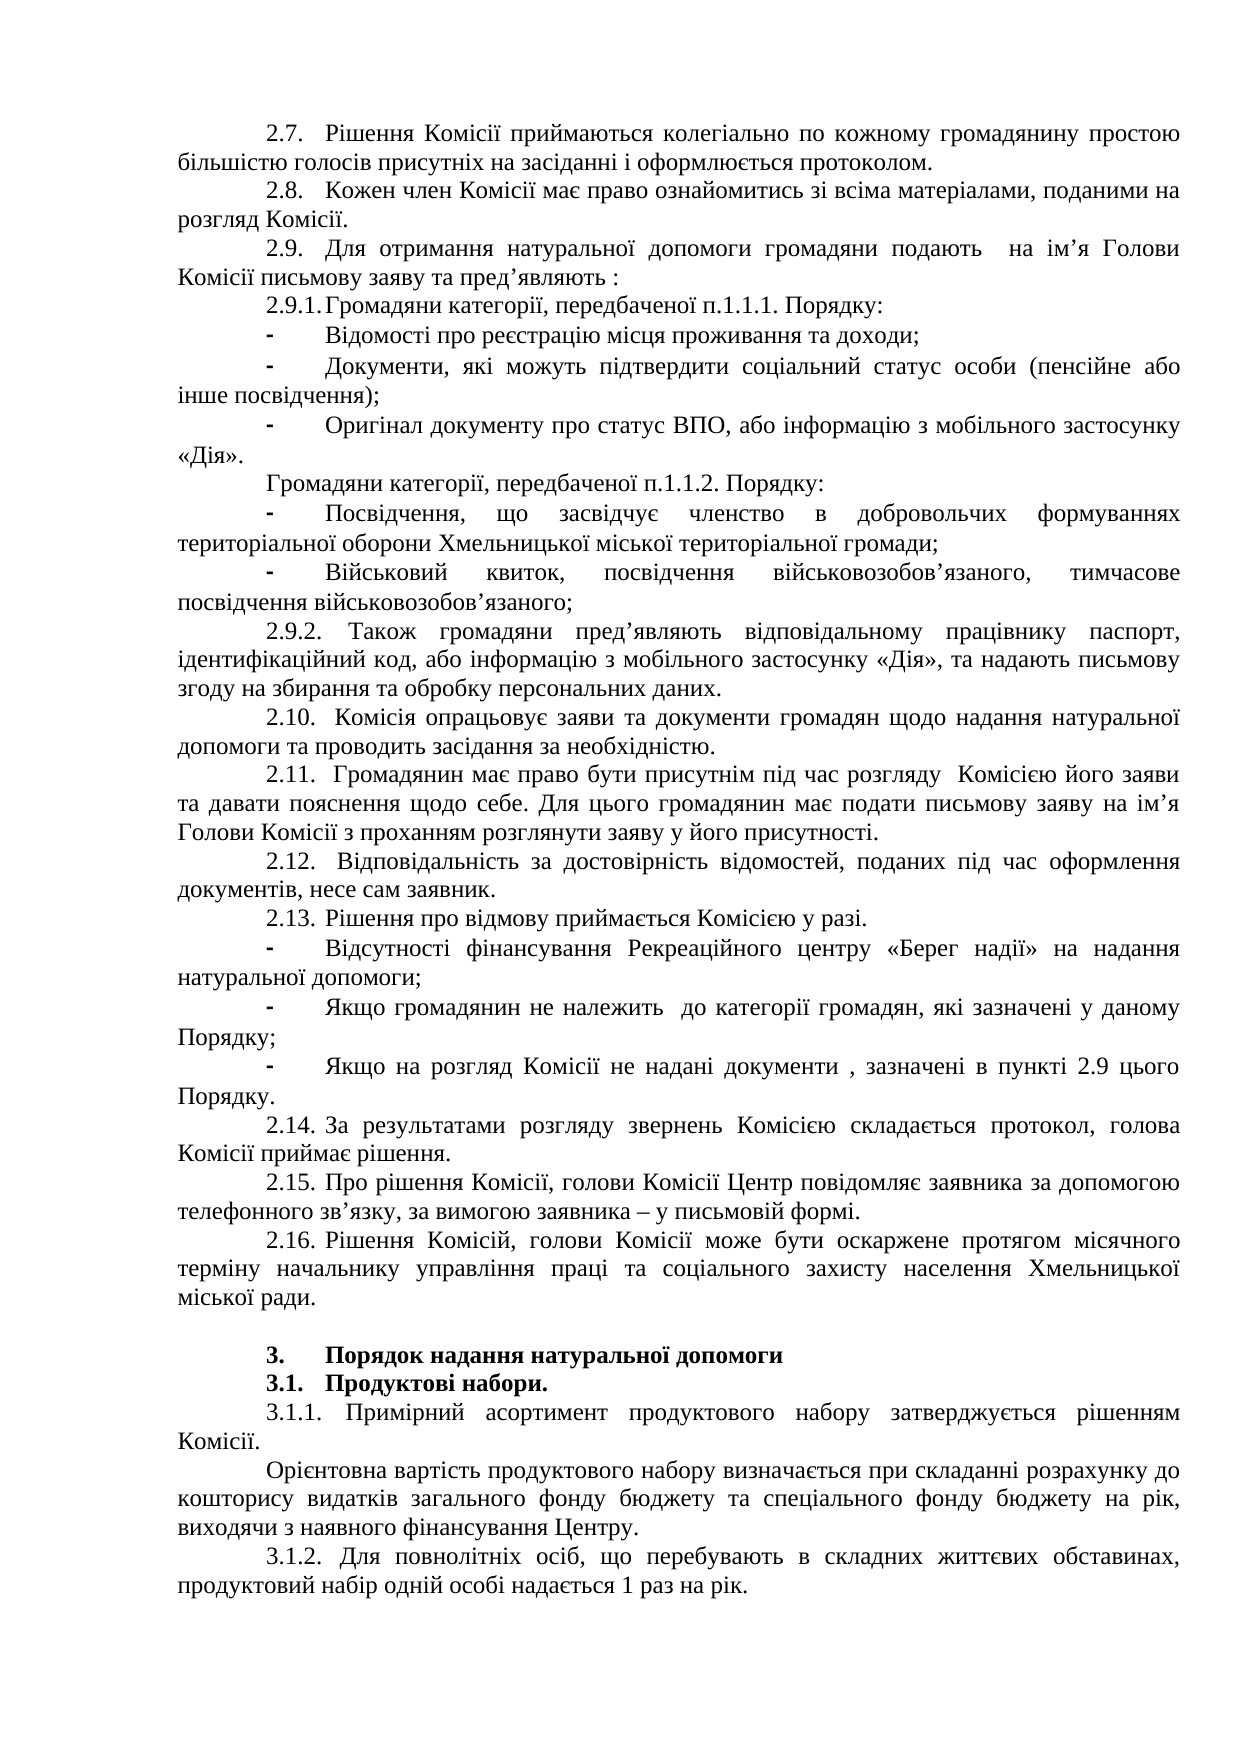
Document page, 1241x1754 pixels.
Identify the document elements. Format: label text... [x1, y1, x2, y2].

list Якщо на розгляд Комісії не надані документи , зазначені в пункті 2.9 цього Порядку. [177, 1051, 1181, 1110]
list Оригінал документу про статус ВПО, або інформацію з мобільного застосунку «Дія». [177, 409, 1181, 468]
list Комісія опрацьовує заяви та документи громадян щодо надання натуральної допомоги та проводить засідання за необхідністю. [177, 702, 1181, 759]
list Рішення Комісій, голови Комісії може бути оскаржене протягом місячного терміну начальнику управління праці та соціального захисту населення Хмельницької міської ради. [177, 1225, 1181, 1311]
list Громадянин має право бути присутнім під час розгляду Комісією його заяви та давати пояснення щодо себе. Для цього громадянин має подати письмову заяву на ім’я Голови Комісії з проханням розглянути заяву у його присутності. [177, 759, 1181, 846]
list Громадяни категорії, передбаченої п.1.1.1. Порядку: [177, 291, 1181, 319]
list Про рішення Комісії, голови Комісії Центр повідомляє заявника за допомогою телефонного зв’язку, за вимогою заявника – у письмовій формі. [177, 1167, 1181, 1225]
list Відомості про реєстрацію місця проживання та доходи; [177, 319, 1181, 350]
list Для отримання натуральної допомоги громадяни подають на ім’я Голови Комісії письмову заяву та пред’являють : [177, 233, 1181, 291]
list Якщо громадянин не належить до категорії громадян, які зазначені у даному Порядку; [177, 991, 1181, 1051]
list Військовий квиток, посвідчення військовозобов’язаного, тимчасове посвідчення військовозобов’язаного; [177, 556, 1181, 616]
list Відсутності фінансування Рекреаційного центру «Берег надії» на надання натуральної допомоги; [177, 932, 1181, 991]
list Орієнтовна вартість продуктового набору визначається при складанні розрахунку до кошторису видатків загального фонду бюджету та спеціального фонду бюджету на рік, виходячи з наявного фінансування Центру. [177, 1455, 1181, 1541]
list Продуктові набори. [177, 1368, 1181, 1397]
list Документи, які можуть підтвердити соціальний статус особи (пенсійне або інше посвідчення); [177, 350, 1181, 409]
list Кожен член Комісії має право ознайомитись зі всіма матеріалами, поданими на розгляд Комісії. [177, 176, 1181, 233]
list Примірний асортимент продуктового набору затверджується рішенням Комісії. [177, 1397, 1181, 1455]
list Відповідальність за достовірність відомостей, поданих під час оформлення документів, несе сам заявник. [177, 846, 1181, 903]
list Громадяни категорії, передбаченої п.1.1.2. Порядку: [177, 468, 1181, 497]
list Рішення Комісії приймаються колегіально по кожному громадянину простою більшістю голосів присутніх на засіданні і оформлюється протоколом. [177, 118, 1181, 176]
list Також громадяни пред’являють відповідальному працівнику паспорт, ідентифікаційний код, або інформацію з мобільного застосунку «Дія», та надають письмову згоду на збирання та обробку персональних даних. [177, 616, 1181, 702]
list Рішення про відмову приймається Комісією у разі. [177, 903, 1181, 932]
list Для повнолітніх осіб, що перебувають в складних життєвих обставинах, продуктовий набір одній особі надається 1 раз на рік. [177, 1541, 1181, 1598]
list За результатами розгляду звернень Комісією складається протокол, голова Комісії приймає рішення. [177, 1110, 1181, 1167]
list Порядок надання натуральної допомоги [177, 1340, 1181, 1368]
list Посвідчення, що засвідчує членство в добровольчих формуваннях територіальної оборони Хмельницької міської територіальної громади; [177, 497, 1181, 556]
